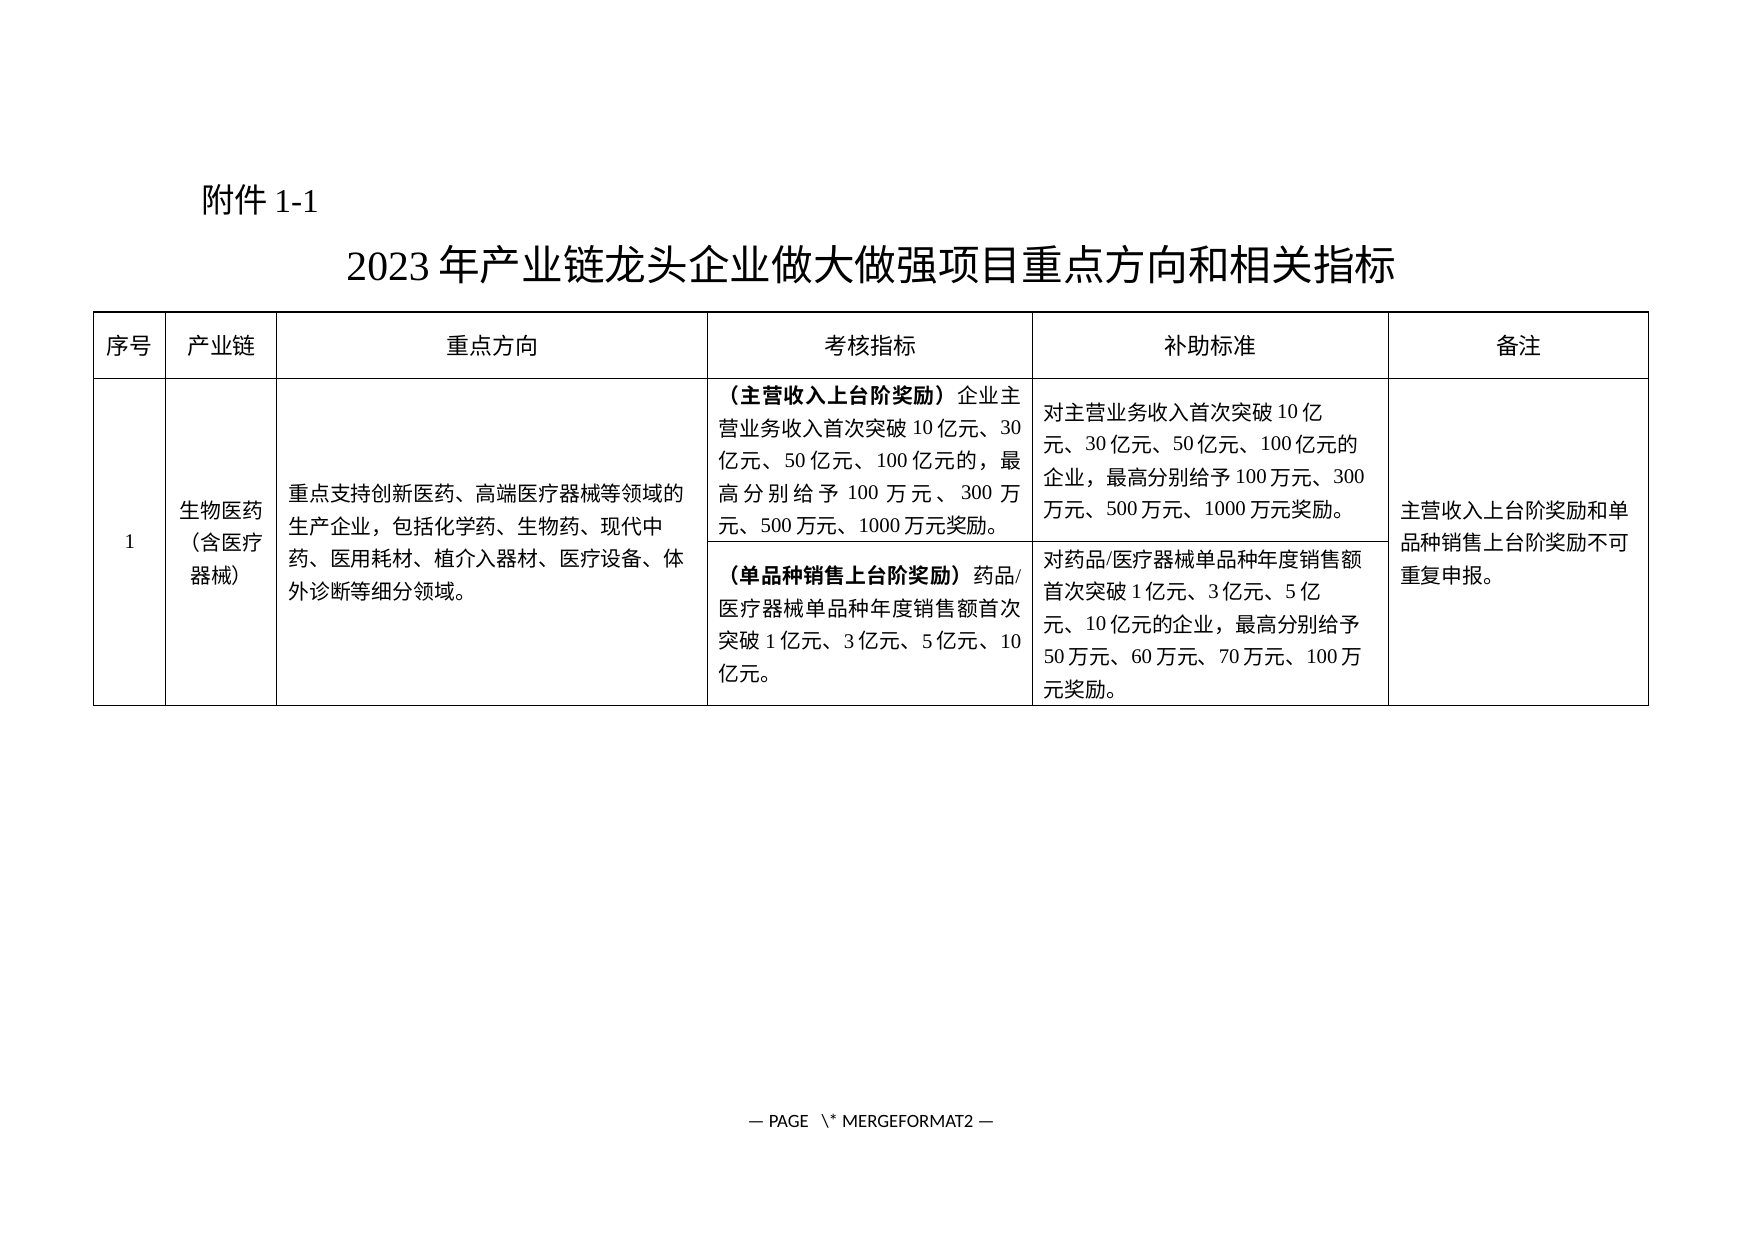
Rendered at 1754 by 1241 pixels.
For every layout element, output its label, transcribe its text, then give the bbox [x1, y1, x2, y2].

table_header 备注 [1389, 313, 1648, 377]
table_header 重点方向 [277, 313, 707, 377]
table_header 序号 [94, 313, 165, 377]
text 附件1-1 [201, 165, 1541, 230]
table_header 补助标准 [1033, 313, 1388, 377]
text 2023年产业链龙头企业做大做强项目重点方向和相关指标 [201, 230, 1541, 295]
table_cell 1 [94, 379, 165, 704]
table_cell 重点支持创新医药、高端医疗器械等领域的生产企业，包括化学药、生物药、现代中药、医用耗材、植介入器材、医疗设备、体外诊断等细分领域。 [277, 379, 707, 704]
table_cell 对药品/医疗器械单品种年度销售额首次突破1亿元、3亿元、5亿元、10亿元的企业，最高分别给予50万元、60万元、70万元、100万元奖励。 [1033, 542, 1388, 704]
table_header 考核指标 [708, 313, 1032, 377]
table_cell （单品种销售上台阶奖励）药品/医疗器械单品种年度销售额首次突破1亿元、3亿元、5亿元、10亿元。 [708, 542, 1032, 704]
table_header 产业链 [166, 313, 276, 377]
table_cell （主营收入上台阶奖励）企业主营业务收入首次突破10亿元、30亿元、50亿元、100亿元的，最高分别给予100万元、300万元、500万元、1000万元奖励。 [708, 379, 1032, 541]
table_cell 生物医药（含医疗器械） [166, 379, 276, 704]
table_cell 主营收入上台阶奖励和单品种销售上台阶奖励不可重复申报。 [1389, 379, 1648, 704]
table_cell 对主营业务收入首次突破10亿元、30亿元、50亿元、100亿元的企业，最高分别给予100万元、300万元、500万元、1000万元奖励。 [1033, 379, 1388, 541]
